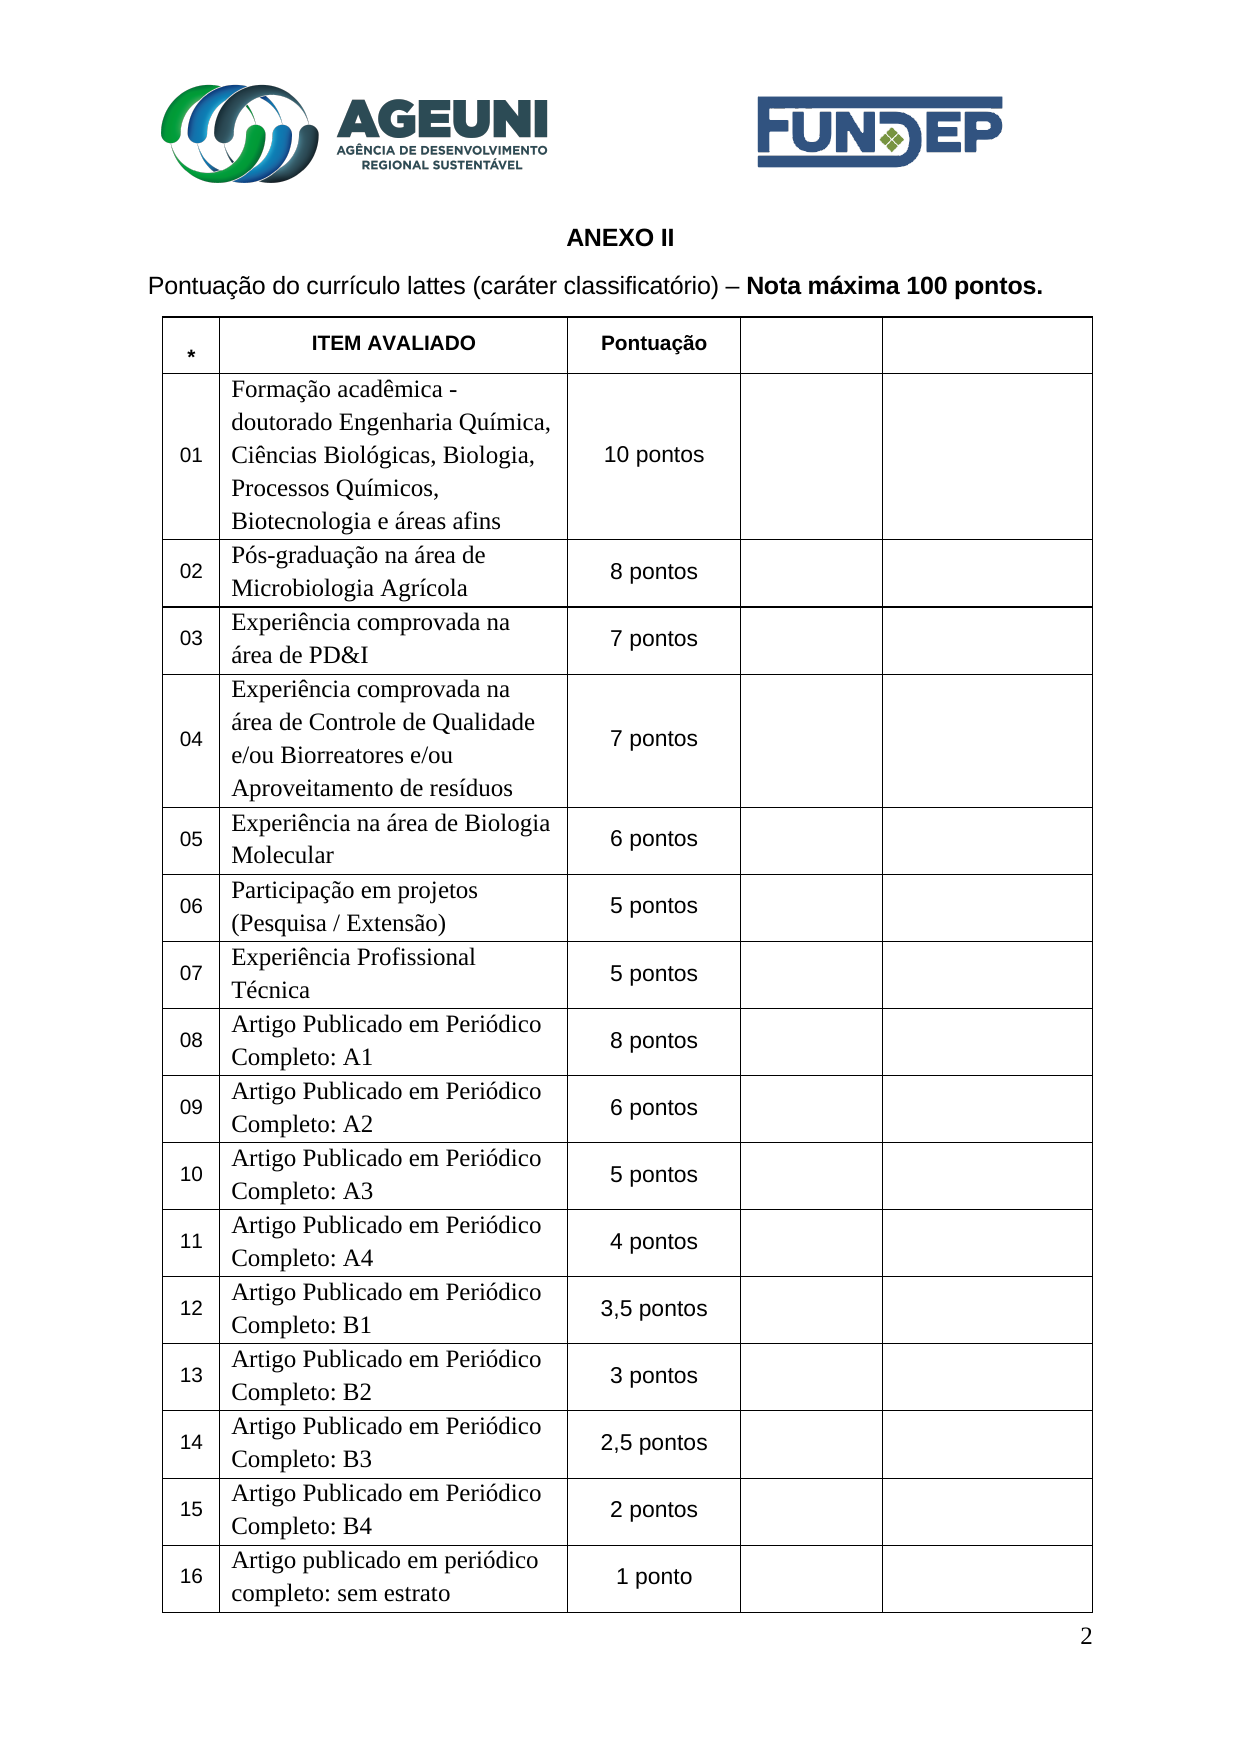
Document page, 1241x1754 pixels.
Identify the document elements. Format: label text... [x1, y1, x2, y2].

table_cell [883, 1210, 1092, 1276]
table_cell 09 [163, 1076, 219, 1142]
table_cell 04 [163, 675, 219, 807]
table_cell [741, 1009, 882, 1075]
text Pontuação do currículo lattes (caráter classificatório) – Nota máxima 100 pontos. [148, 271, 1092, 299]
table_cell [741, 1143, 882, 1209]
table_cell [741, 942, 882, 1008]
table_cell [883, 1277, 1092, 1343]
table_header * [163, 318, 219, 373]
table_cell 16 [163, 1546, 219, 1612]
table_cell [883, 1076, 1092, 1142]
text ANEXO II [148, 223, 1092, 252]
table_cell Experiência comprovada na área de Controle de Qualidade e/ou Biorreatores e/ou Aproveitamento de resíduos [220, 675, 567, 807]
table_cell 8 pontos [568, 540, 740, 606]
table_cell Participação em projetos (Pesquisa / Extensão) [220, 875, 567, 941]
table_cell [741, 1546, 882, 1612]
table_cell 6 pontos [568, 1076, 740, 1142]
table_cell [883, 1143, 1092, 1209]
table_cell 5 pontos [568, 942, 740, 1008]
table_cell 3 pontos [568, 1344, 740, 1410]
table_cell [741, 1076, 882, 1142]
table_cell [741, 675, 882, 807]
table_header [741, 318, 882, 373]
table_cell [741, 608, 882, 673]
table_cell [883, 1411, 1092, 1477]
table_cell [741, 1479, 882, 1544]
table_cell [741, 374, 882, 539]
table_cell 10 [163, 1143, 219, 1209]
table_cell 01 [163, 374, 219, 539]
table_cell 05 [163, 808, 219, 874]
table_cell 7 pontos [568, 675, 740, 807]
table_cell [883, 608, 1092, 673]
table_cell 5 pontos [568, 1143, 740, 1209]
table_cell [883, 942, 1092, 1008]
table_cell 7 pontos [568, 608, 740, 673]
table_cell [741, 1210, 882, 1276]
table_cell Experiência na área de Biologia Molecular [220, 808, 567, 874]
table_cell 08 [163, 1009, 219, 1075]
table_cell 5 pontos [568, 875, 740, 941]
table_cell Experiência comprovada na área de PD&I [220, 608, 567, 673]
table_cell [741, 540, 882, 606]
table_cell 10 pontos [568, 374, 740, 539]
table_cell 2 pontos [568, 1479, 740, 1544]
table_cell [741, 1277, 882, 1343]
table_cell 8 pontos [568, 1009, 740, 1075]
table_cell [741, 1411, 882, 1477]
table_cell [883, 1344, 1092, 1410]
table_cell 2,5 pontos [568, 1411, 740, 1477]
table_cell [741, 1344, 882, 1410]
table_cell Experiência Profissional Técnica [220, 942, 567, 1008]
table_cell 6 pontos [568, 808, 740, 874]
table_cell Artigo Publicado em Periódico Completo: B2 [220, 1344, 567, 1410]
table_cell [883, 540, 1092, 606]
table_cell Pós-graduação na área de Microbiologia Agrícola [220, 540, 567, 606]
table_cell 11 [163, 1210, 219, 1276]
table_cell [741, 808, 882, 874]
table_cell Artigo Publicado em Periódico Completo: A3 [220, 1143, 567, 1209]
table_cell Formação acadêmica - doutorado Engenharia Química, Ciências Biológicas, Biologia, Processos Químicos, Biotecnologia e áreas afins [220, 374, 567, 539]
table_cell Artigo publicado em periódico completo: sem estrato [220, 1546, 567, 1612]
table_cell [883, 675, 1092, 807]
table_cell Artigo Publicado em Periódico Completo: A2 [220, 1076, 567, 1142]
picture [159, 76, 552, 194]
table_cell Artigo Publicado em Periódico Completo: A1 [220, 1009, 567, 1075]
table_cell Artigo Publicado em Periódico Completo: B3 [220, 1411, 567, 1477]
table_cell Artigo Publicado em Periódico Completo: B4 [220, 1479, 567, 1544]
table_cell 1 ponto [568, 1546, 740, 1612]
table_cell 02 [163, 540, 219, 606]
table_cell Artigo Publicado em Periódico Completo: A4 [220, 1210, 567, 1276]
table_cell 13 [163, 1344, 219, 1410]
table_cell [883, 374, 1092, 539]
table_cell [883, 1479, 1092, 1544]
picture [734, 76, 1004, 190]
table_cell [741, 875, 882, 941]
table_header Pontuação [568, 318, 740, 373]
table_cell Artigo Publicado em Periódico Completo: B1 [220, 1277, 567, 1343]
table_cell 3,5 pontos [568, 1277, 740, 1343]
table_cell [883, 875, 1092, 941]
table_cell 03 [163, 608, 219, 673]
table_header ITEM AVALIADO [220, 318, 567, 373]
table_cell 12 [163, 1277, 219, 1343]
table_cell 07 [163, 942, 219, 1008]
table_header [883, 318, 1092, 373]
table_cell 06 [163, 875, 219, 941]
table_cell [883, 1546, 1092, 1612]
table_cell 4 pontos [568, 1210, 740, 1276]
table_cell [883, 808, 1092, 874]
table_cell 14 [163, 1411, 219, 1477]
table_cell [883, 1009, 1092, 1075]
table_cell 15 [163, 1479, 219, 1544]
